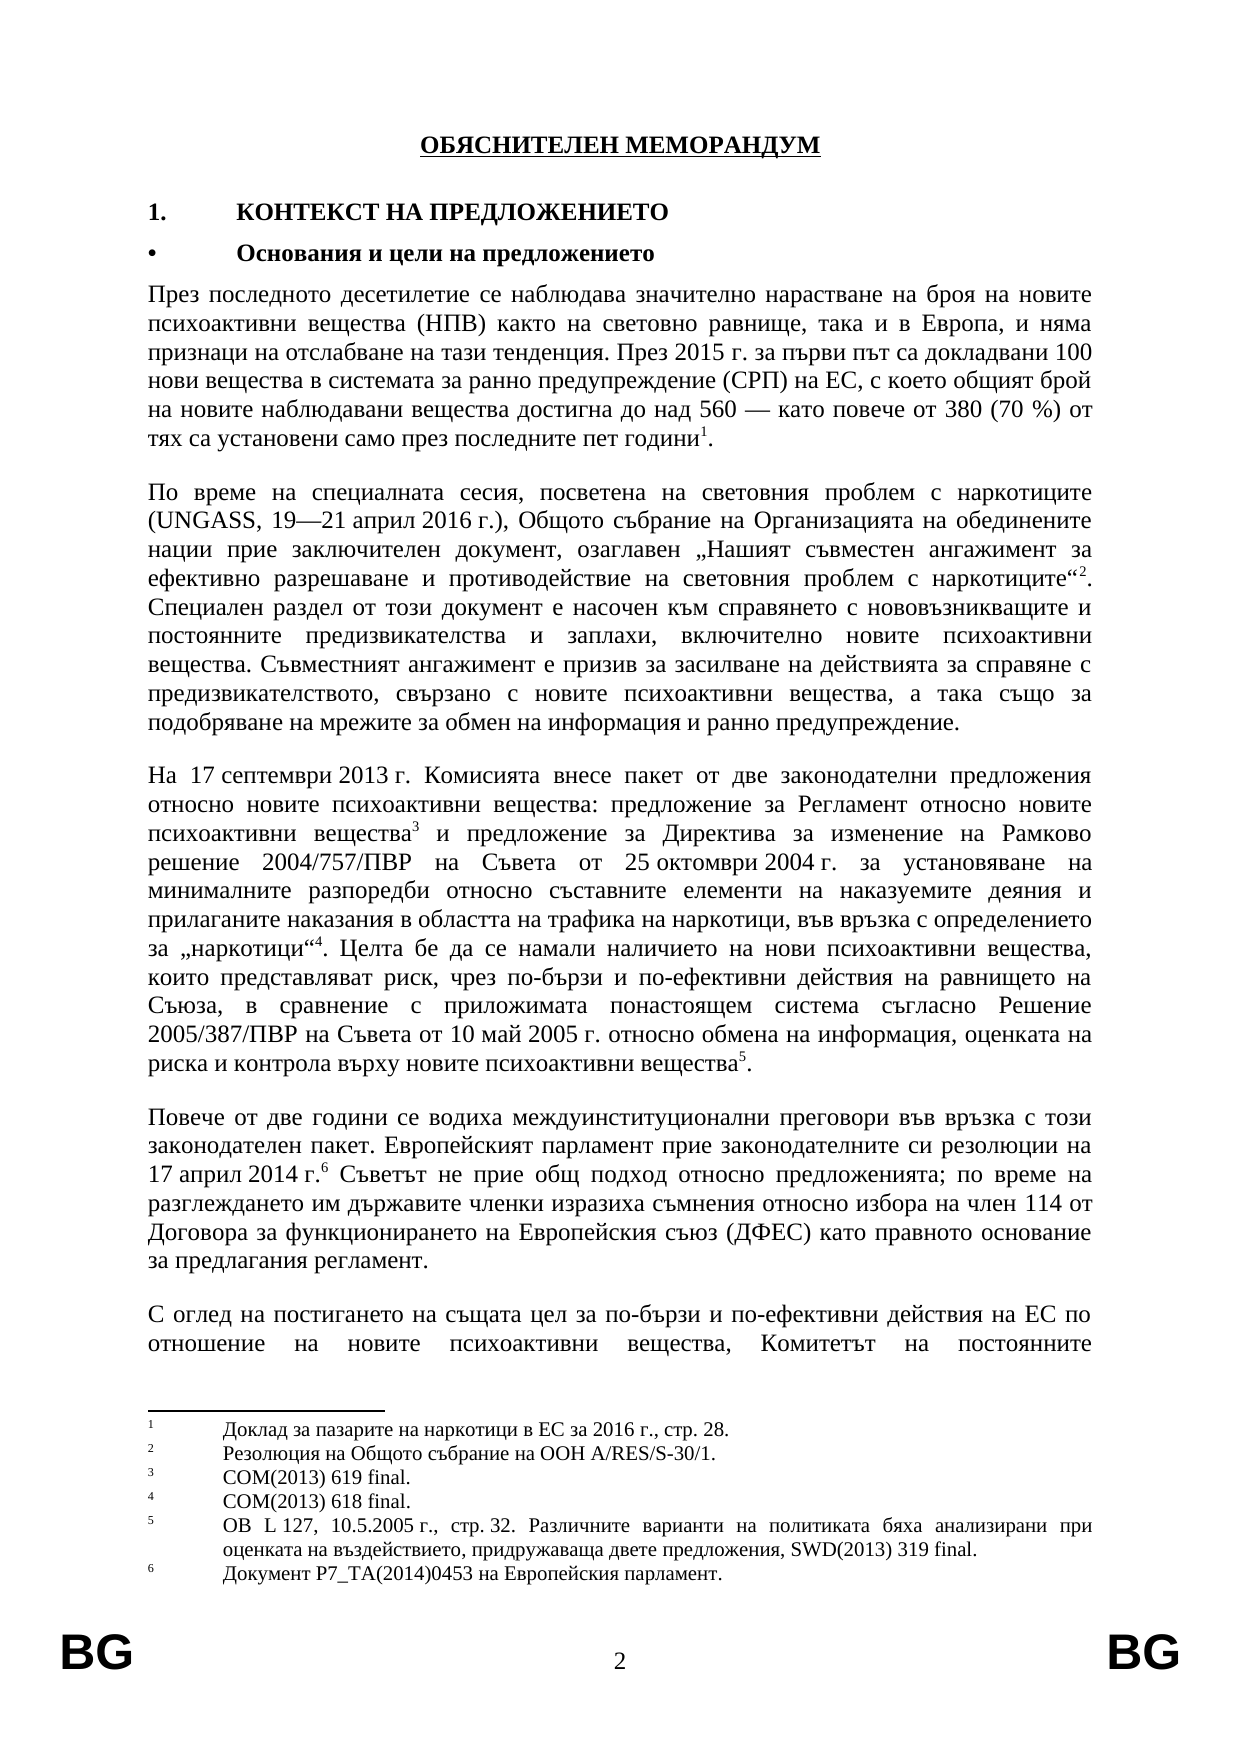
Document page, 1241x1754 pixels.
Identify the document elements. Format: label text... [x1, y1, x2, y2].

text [148, 1299, 1093, 1357]
text Повече от две години се водиха междуинституционални преговори във връзка с този законодателен пакет. Европейският парламент прие законодателните си резолюции на 17 април 2014 г. Съветът не прие общ подход относно предложенията; по време на разглеждането им държавите членки изразиха съмнения относно избора на член 114 от Договора за функционирането на Европейския съюз (ДФЕС) като правното основание за предлагания регламент. [148, 1102, 1093, 1274]
text През последното десетилетие се наблюдава значително нарастване на броя на новите психоактивни вещества (НПВ) както на световно равнище, така и в Европа, и няма признаци на отслабване на тази тенденция. През 2015 г. за първи път са докладвани 100 нови вещества в системата за ранно предупреждение (СРП) на ЕС, с което общият брой на новите наблюдавани вещества достигна до над 560 — като повече от 380 (70 %) от тях са установени само през последните пет години. [148, 279, 1093, 452]
text По време на специалната сесия, посветена на световния проблем с наркотиците (UNGASS, 19—21 април 2016 г.), Общото събрание на Организацията на обединените нации прие заключителен документ, озаглавен „Нашият съвместен ангажимент за ефективно разрешаване и противодействие на световния проблем с наркотиците“. Специален раздел от този документ е насочен към справянето с нововъзникващите и постоянните предизвикателства и заплахи, включително новите психоактивни вещества. Съвместният ангажимент е призив за засилване на действията за справяне с предизвикателството, свързано с новите психоактивни вещества, а така също за подобряване на мрежите за обмен на информация и ранно предупреждение. [148, 477, 1093, 736]
text ОБЯСНИТЕЛЕН МЕМОРАНДУМ [148, 131, 1093, 159]
text На 17 септември 2013 г. Комисията внесе пакет от две законодателни предложения относно новите психоактивни вещества: предложение за Регламент относно новите психоактивни вещества и предложение за Директива за изменение на Рамково решение 2004/757/ПВР на Съвета от 25 октомври 2004 г. за установяване на минималните разпоредби относно съставните елементи на наказуемите деяния и прилаганите наказания в областта на трафика на наркотици, във връзка с определението за „наркотици“. Целта бе да се намали наличието на нови психоактивни вещества, които представляват риск, чрез по-бързи и по-ефективни действия на равнището на Съюза, в сравнение с приложимата понастоящем система съгласно Решение 2005/387/ПВР на Съвета от 10 май 2005 г. относно обмена на информация, оценката на риска и контрола върху новите психоактивни вещества. [148, 761, 1093, 1077]
subtitle • Основания и цели на предложението [148, 238, 1093, 267]
subtitle 1. КОНТЕКСТ НА ПРЕДЛОЖЕНИЕТО [148, 197, 1093, 226]
